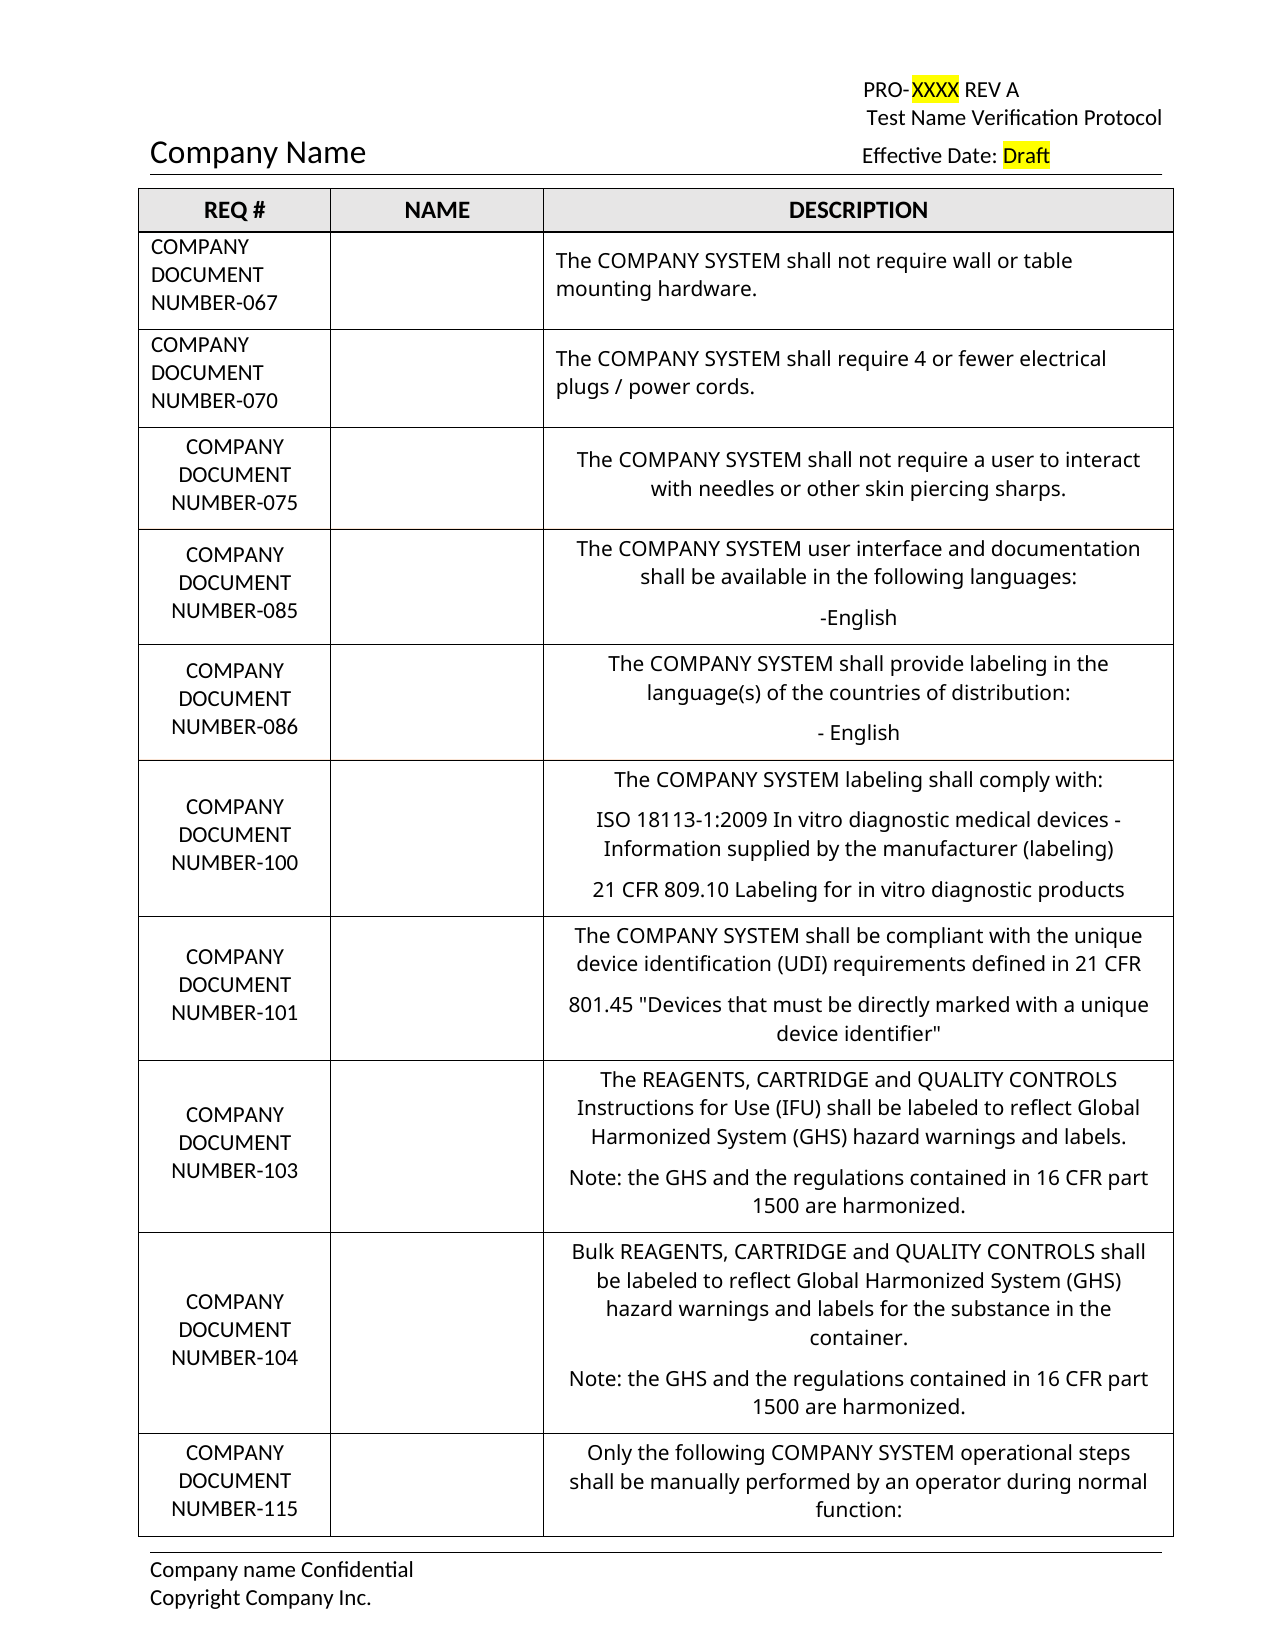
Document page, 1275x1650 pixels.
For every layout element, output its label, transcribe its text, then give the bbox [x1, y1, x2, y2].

table_cell [331, 917, 543, 1060]
table_cell The REAGENTS, CARTRIDGE and QUALITY CONTROLS Instructions for Use (IFU) shall be labeled to reflect Global Harmonized System (GHS) hazard warnings and labels. Note: the GHS and the regulations contained in 16 CFR part 1500 are harmonized. [544, 1061, 1173, 1232]
table_header REQ # [139, 189, 330, 231]
table_cell The COMPANY SYSTEM shall provide labeling in the language(s) of the countries of distribution: - English [544, 645, 1173, 759]
table_cell [331, 645, 543, 759]
table_cell COMPANY DOCUMENT NUMBER-086 [139, 645, 330, 759]
table_cell [331, 1434, 543, 1536]
table_cell [331, 330, 543, 427]
table_cell The COMPANY SYSTEM user interface and documentation shall be available in the following languages: -English [544, 530, 1173, 644]
table_cell COMPANY DOCUMENT NUMBER-085 [139, 530, 330, 644]
table_cell Bulk REAGENTS, CARTRIDGE and QUALITY CONTROLS shall be labeled to reflect Global Harmonized System (GHS) hazard warnings and labels for the substance in the container. Note: the GHS and the regulations contained in 16 CFR part 1500 are harmonized. [544, 1233, 1173, 1433]
table_cell [331, 1061, 543, 1232]
table_cell The COMPANY SYSTEM shall not require a user to interact with needles or other skin piercing sharps. [544, 428, 1173, 528]
table_cell COMPANY DOCUMENT NUMBER-103 [139, 1061, 330, 1232]
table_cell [139, 1434, 330, 1536]
table_cell COMPANY DOCUMENT NUMBER-067 [139, 233, 330, 329]
table_cell [331, 233, 543, 329]
table_cell [331, 761, 543, 916]
table_cell [331, 1233, 543, 1433]
table_cell COMPANY DOCUMENT NUMBER-101 [139, 917, 330, 1060]
table_cell The COMPANY SYSTEM shall be compliant with the unique device identification (UDI) requirements defined in 21 CFR 801.45 "Devices that must be directly marked with a unique device identifier" [544, 917, 1173, 1060]
table_cell The COMPANY SYSTEM shall require 4 or fewer electrical plugs / power cords. [544, 330, 1173, 427]
table_cell COMPANY DOCUMENT NUMBER-075 [139, 428, 330, 528]
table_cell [544, 1434, 1173, 1536]
table_cell The COMPANY SYSTEM labeling shall comply with: ISO 18113-1:2009 In vitro diagnostic medical devices - Information supplied by the manufacturer (labeling) 21 CFR 809.10 Labeling for in vitro diagnostic products [544, 761, 1173, 916]
table_cell COMPANY DOCUMENT NUMBER-070 [139, 330, 330, 427]
table_header DESCRIPTION [544, 189, 1173, 231]
table_cell COMPANY DOCUMENT NUMBER-104 [139, 1233, 330, 1433]
table_cell [331, 530, 543, 644]
table_cell [331, 428, 543, 528]
table_header NAME [331, 189, 543, 231]
table_cell COMPANY DOCUMENT NUMBER-100 [139, 761, 330, 916]
table_cell The COMPANY SYSTEM shall not require wall or table mounting hardware. [544, 233, 1173, 329]
